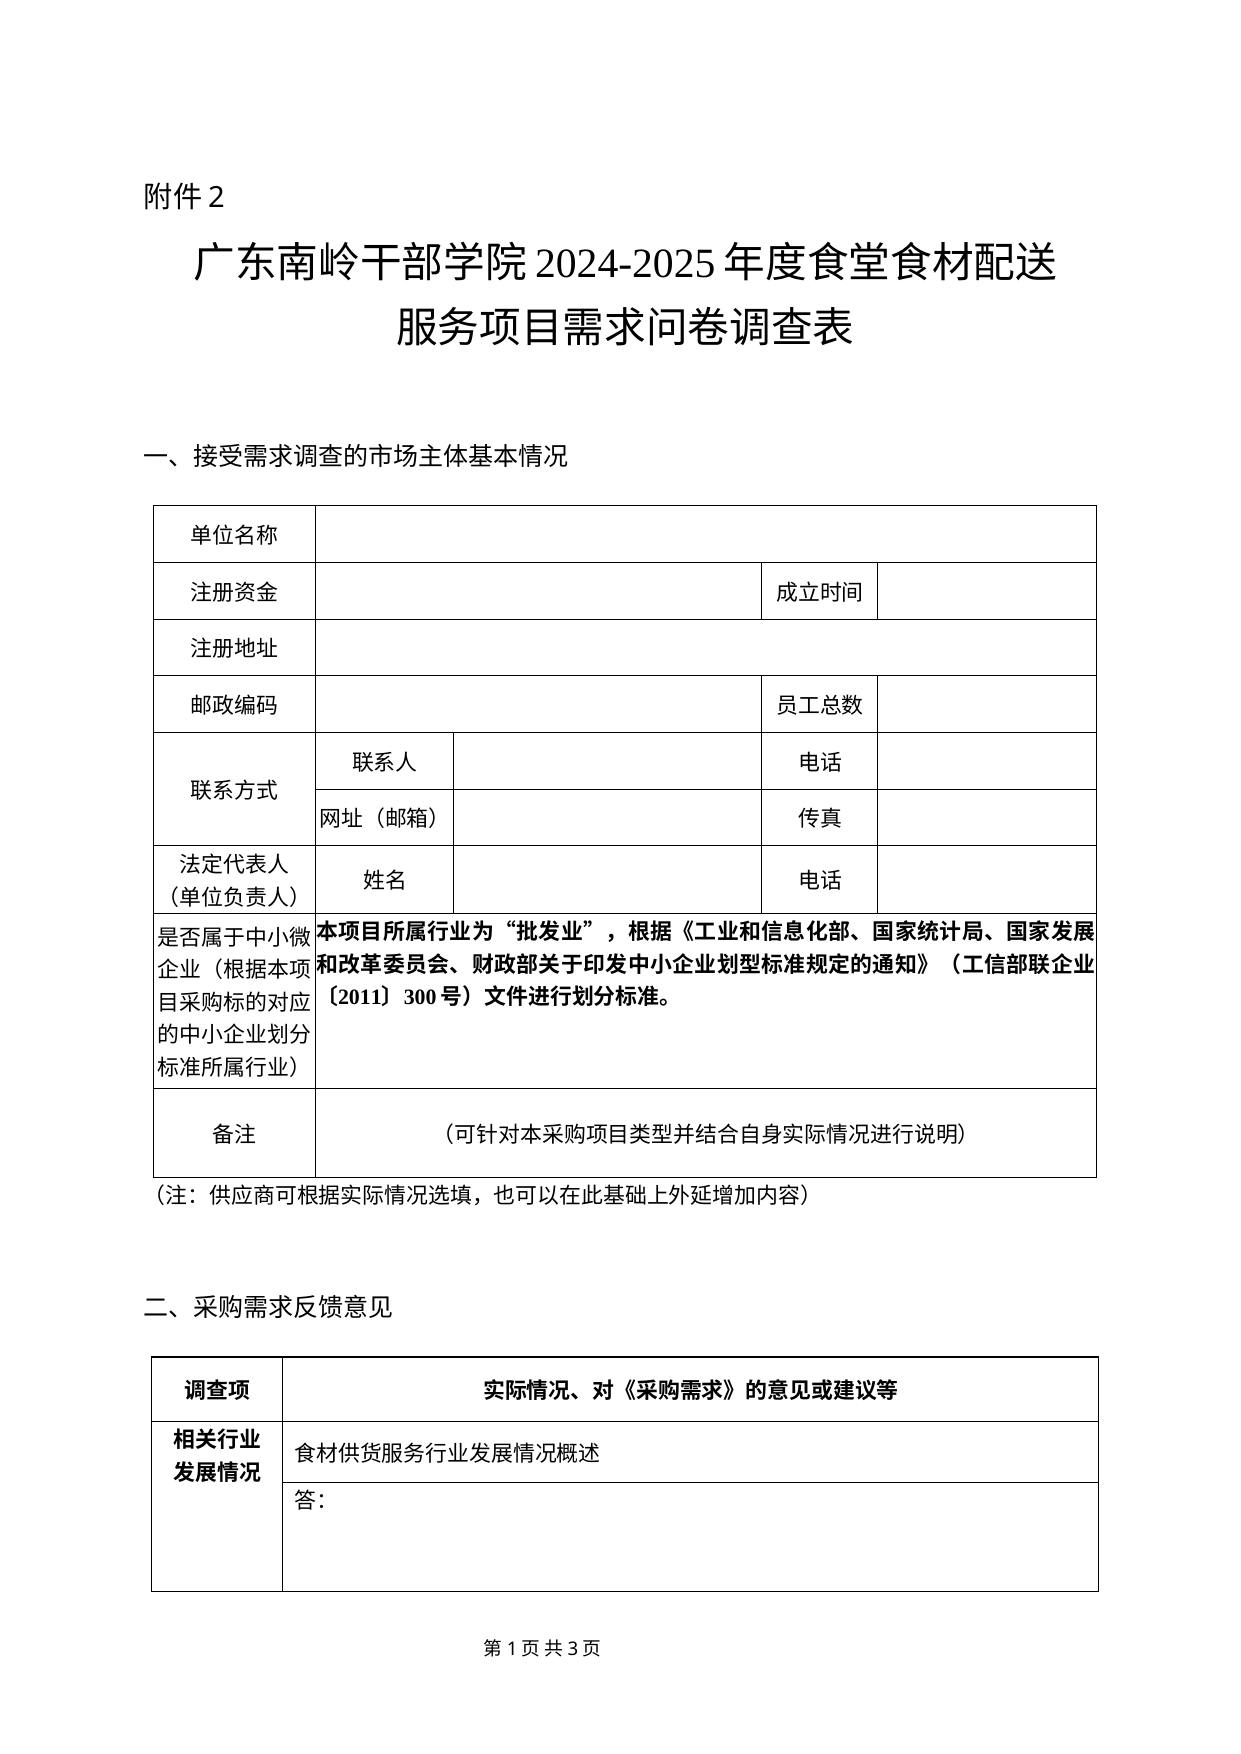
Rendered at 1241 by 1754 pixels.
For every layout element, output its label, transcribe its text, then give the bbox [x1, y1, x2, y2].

table_cell [878, 676, 1096, 732]
table_cell 网址（邮箱） [316, 790, 453, 845]
text 服务项目需求问卷调查表 [144, 292, 1106, 357]
table_cell 员工总数 [762, 676, 877, 732]
table_cell [878, 846, 1096, 913]
table_cell 姓名 [316, 846, 453, 913]
table_cell [316, 676, 761, 732]
table_cell 食材供货服务行业发展情况概述 [283, 1422, 1098, 1482]
text 二、采购需求反馈意见 [144, 1273, 1106, 1338]
table_cell [454, 846, 761, 913]
table_cell 注册地址 [154, 620, 315, 675]
table_cell 传真 [762, 790, 877, 845]
table_cell 本项目所属行业为“批发业”，根据《工业和信息化部、国家统计局、国家发展和改革委员会、财政部关于印发中小企业划型标准规定的通知》（工信部联企业〔2011〕300号）文件进行划分标准。 [316, 914, 1096, 1088]
table_cell [878, 563, 1096, 618]
table_cell [878, 790, 1096, 845]
table_header [316, 506, 1096, 562]
table_cell 答： [283, 1483, 1098, 1591]
table_cell （可针对本采购项目类型并结合自身实际情况进行说明） [316, 1089, 1096, 1177]
table_cell 法定代表人 （单位负责人） [154, 846, 315, 913]
table_cell 是否属于中小微企业（根据本项目采购标的对应的中小企业划分标准所属行业） [154, 914, 315, 1088]
table_cell 联系方式 [154, 733, 315, 845]
table_cell [316, 620, 1096, 675]
table_header 单位名称 [154, 506, 315, 562]
table_cell 电话 [762, 846, 877, 913]
table_cell 邮政编码 [154, 676, 315, 732]
text 附件2 [144, 162, 1106, 227]
table_cell [454, 733, 761, 788]
text 一、接受需求调查的市场主体基本情况 [144, 422, 1106, 487]
table_cell [316, 563, 761, 618]
table_cell 相关行业发展情况 [152, 1422, 282, 1591]
table_header 实际情况、对《采购需求》的意见或建议等 [283, 1358, 1098, 1421]
table_cell [454, 790, 761, 845]
table_cell 注册资金 [154, 563, 315, 618]
table_cell 备注 [154, 1089, 315, 1177]
table_cell 成立时间 [762, 563, 877, 618]
text 广东南岭干部学院2024-2025年度食堂食材配送 [144, 227, 1106, 292]
text （注：供应商可根据实际情况选填，也可以在此基础上外延增加内容） [144, 1178, 1106, 1211]
table_cell [878, 733, 1096, 788]
table_cell 电话 [762, 733, 877, 788]
table_cell 联系人 [316, 733, 453, 788]
table_header 调查项 [152, 1358, 282, 1421]
